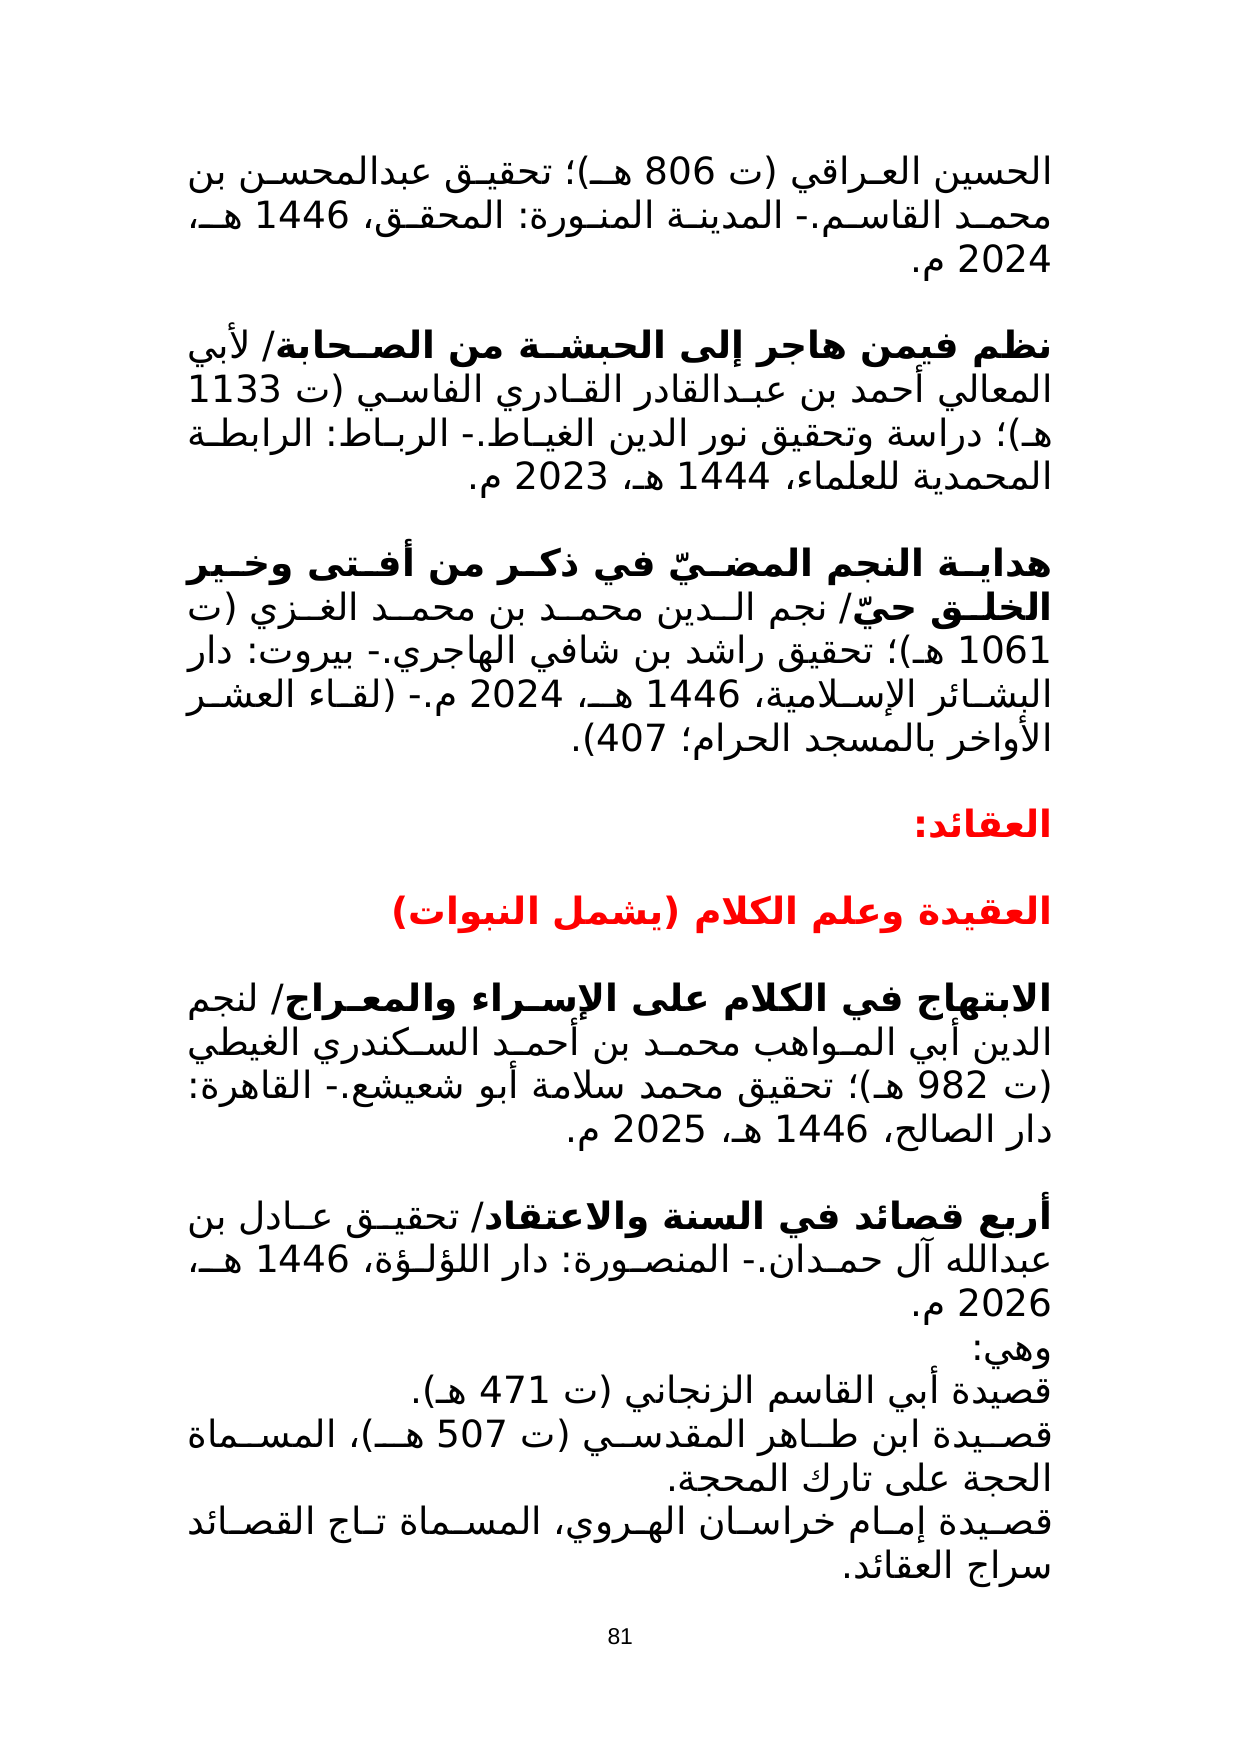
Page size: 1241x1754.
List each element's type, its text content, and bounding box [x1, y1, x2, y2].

text قصيدة إمام خراسان الهروي، المسماة تاج القصائد سراج العقائد. [187, 1500, 1053, 1587]
text نظم فيمن هاجر إلى الحبشة من الصحابة/ لأبي المعالي أحمد بن عبدالقادر القادري الفاسي (ت 1133 هـ)؛ دراسة وتحقيق نور الدين الغياط.- الرباط: الرابطة المحمدية للعلماء، 1444 هـ، 2023 م. [187, 324, 1053, 499]
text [187, 150, 1053, 281]
text قصيدة أبي القاسم الزنجاني (ت 471 هـ). [187, 1369, 1053, 1413]
text العقيدة وعلم الكلام (يشمل النبوات) [187, 890, 1053, 933]
text قصيدة ابن طاهر المقدسي (ت 507 هـ)، المسماة الحجة على تارك المحجة. [187, 1413, 1053, 1500]
text العقائد: [187, 803, 1053, 847]
text وهي: [187, 1325, 1053, 1369]
text هداية النجم المضيّ في ذكر من أفتى وخير الخلق حيّ/ نجم الدين محمد بن محمد الغزي (ت 1061 هـ)؛ تحقيق راشد بن شافي الهاجري.- بيروت: دار البشائر الإسلامية، 1446 هـ، 2024 م.- (لقاء العشر الأواخر بالمسجد الحرام؛ 407). [187, 542, 1053, 760]
text الابتهاج في الكلام على الإسراء والمعراج/ لنجم الدين أبي المواهب محمد بن أحمد السكندري الغيطي (ت 982 هـ)؛ تحقيق محمد سلامة أبو شعيشع.- القاهرة: دار الصالح، 1446 هـ، 2025 م. [187, 977, 1053, 1151]
text أربع قصائد في السنة والاعتقاد/ تحقيق عادل بن عبدالله آل حمدان.- المنصورة: دار اللؤلؤة، 1446 هـ، 2026 م. [187, 1194, 1053, 1325]
